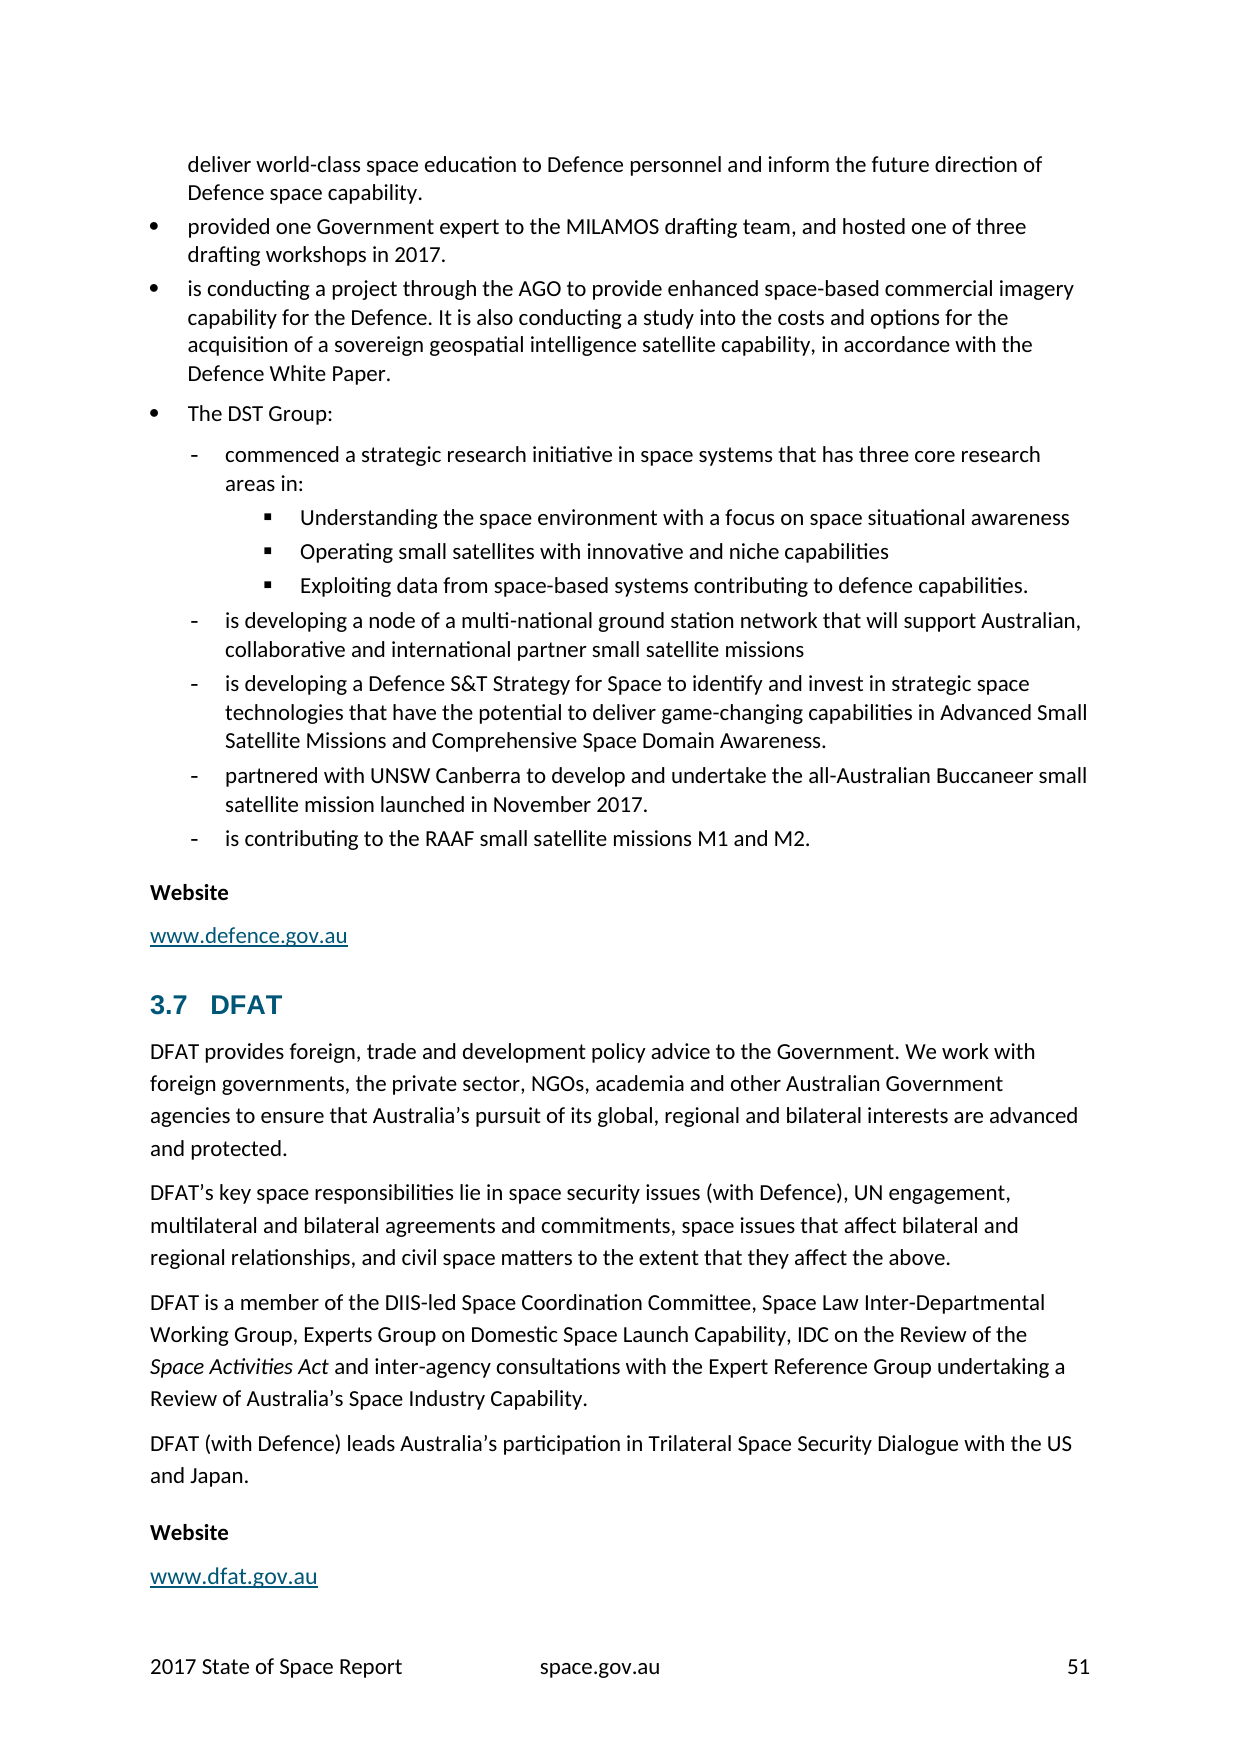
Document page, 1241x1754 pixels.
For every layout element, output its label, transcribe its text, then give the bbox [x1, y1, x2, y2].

subtitle DFAT [150, 989, 1090, 1020]
text www.dfat.gov.au [150, 1561, 1090, 1590]
list Operating small satellites with innovative and niche capabilities [262, 537, 1090, 565]
list commenced a strategic research initiative in space systems that has three core research areas in: [187, 440, 1090, 497]
subtitle Website [150, 1518, 1090, 1546]
text www.defence.gov.au [150, 921, 1090, 949]
text DFAT is a member of the DIIS-led Space Coordination Committee, Space Law Inter-Departmental Working Group, Experts Group on Domestic Space Launch Capability, IDC on the Review of the Space Activities Act and inter-agency consultations with the Expert Reference Group undertaking a Review of Australia’s Space Industry Capability. [150, 1288, 1090, 1412]
subtitle Website [150, 878, 1090, 906]
list is developing a node of a multi-national ground station network that will support Australian, collaborative and international partner small satellite missions [187, 606, 1090, 663]
list is contributing to the RAAF small satellite missions M1 and M2. [187, 824, 1090, 853]
list provided one Government expert to the MILAMOS drafting team, and hosted one of three drafting workshops in 2017. [150, 212, 1090, 268]
list partnered with UNSW Canberra to develop and undertake the all-Australian Buccaneer small satellite mission launched in November 2017. [187, 761, 1090, 818]
text DFAT’s key space responsibilities lie in space security issues (with Defence), UN engagement, multilateral and bilateral agreements and commitments, space issues that affect bilateral and regional relationships, and civil space matters to the extent that they affect the above. [150, 1178, 1090, 1271]
list The DST Group: [150, 399, 1090, 427]
list Understanding the space environment with a focus on space situational awareness [262, 503, 1090, 531]
text DFAT provides foreign, trade and development policy advice to the Government. We work with foreign governments, the private sector, NGOs, academia and other Australian Government agencies to ensure that Australia’s pursuit of its global, regional and bilateral interests are advanced and protected. [150, 1037, 1090, 1162]
text DFAT (with Defence) leads Australia’s participation in Trilateral Space Security Dialogue with the US and Japan. [150, 1429, 1090, 1489]
list Exploiting data from space-based systems contributing to defence capabilities. [262, 572, 1090, 600]
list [150, 150, 1090, 206]
list is developing a Defence S&T Strategy for Space to identify and invest in strategic space technologies that have the potential to deliver game-changing capabilities in Advanced Small Satellite Missions and Comprehensive Space Domain Awareness. [187, 669, 1090, 754]
list is conducting a project through the AGO to provide enhanced space-based commercial imagery capability for the Defence. It is also conducting a study into the costs and options for the acquisition of a sovereign geospatial intelligence satellite capability, in accordance with the Defence White Paper. [150, 274, 1090, 387]
